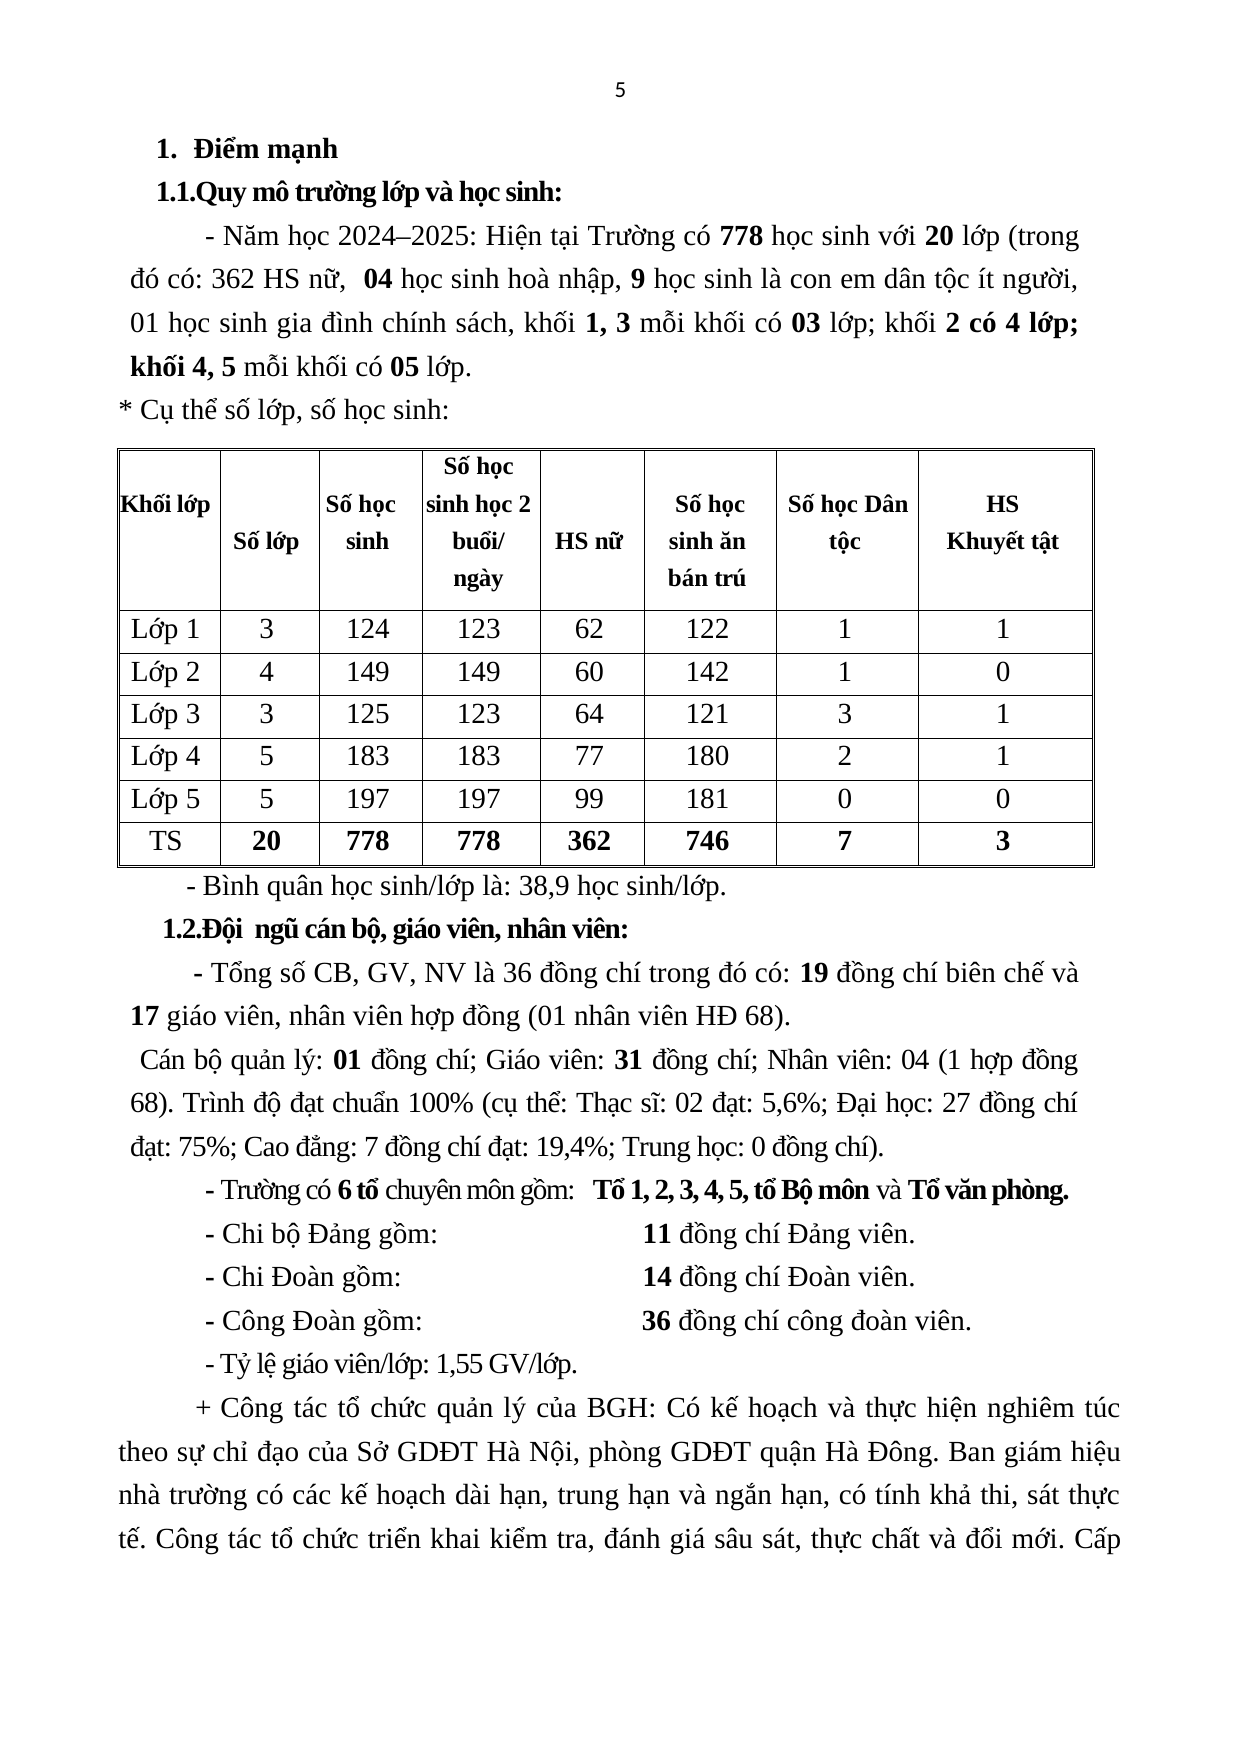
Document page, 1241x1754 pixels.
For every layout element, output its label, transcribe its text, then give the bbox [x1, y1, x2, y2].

table_cell 149 [320, 654, 422, 695]
table_cell 77 [541, 739, 644, 780]
text - Tổng số CB, GV, NV là 36 đồng chí trong đó có: 19 đồng chí biên chế và 17 giáo viên, nhân viên hợp đồng (01 nhân viên HĐ 68). [130, 955, 1079, 1032]
table_cell Lớp 4 [120, 739, 220, 780]
table_cell 3 [919, 823, 1092, 864]
text 1.2.Đội ngũ cán bộ, giáo viên, nhân viên: [118, 911, 1110, 945]
list Bình quân học sinh/lớp là: 38,9 học sinh/lớp. [186, 868, 1079, 901]
table_header Số học Dân tộc [777, 451, 918, 610]
table_cell 183 [423, 739, 540, 780]
table_cell 123 [423, 611, 540, 653]
table_cell 149 [423, 654, 540, 695]
list Điểm mạnh [156, 131, 1122, 164]
table_cell 3 [777, 696, 918, 737]
table_cell 60 [541, 654, 644, 695]
table_cell 1 [919, 611, 1092, 653]
table_cell Lớp 1 [120, 611, 220, 653]
table_cell 62 [541, 611, 644, 653]
table_cell 778 [320, 823, 422, 864]
table_cell 0 [919, 781, 1092, 822]
table_cell 99 [541, 781, 644, 822]
table_cell 181 [645, 781, 776, 822]
table_header HS Khuyết tật [919, 451, 1092, 610]
text 1.1.Quy mô trường lớp và học sinh: [156, 174, 1110, 208]
table_cell 0 [777, 781, 918, 822]
table_cell 3 [221, 611, 319, 653]
table_cell 778 [423, 823, 540, 864]
table_cell 2 [777, 739, 918, 780]
table_cell Lớp 5 [120, 781, 220, 822]
table_cell 1 [919, 739, 1092, 780]
table_cell 122 [645, 611, 776, 653]
table_header Khối lớp [120, 451, 220, 610]
table_cell Lớp 2 [120, 654, 220, 695]
table_cell 1 [777, 611, 918, 653]
table_cell 64 [541, 696, 644, 737]
table_cell 7 [777, 823, 918, 864]
table_cell 142 [645, 654, 776, 695]
table_cell 121 [645, 696, 776, 737]
table_cell Lớp 3 [120, 696, 220, 737]
table_cell 4 [221, 654, 319, 695]
text - Trường có 6 tổ chuyên môn gồm: Tổ 1, 2, 3, 4, 5, tổ Bộ môn và Tổ văn phòng. [130, 1172, 1079, 1206]
text - Công Đoàn gồm: 36 đồng chí công đoàn viên. [130, 1303, 1079, 1337]
text * Cụ thể số lớp, số học sinh: [118, 392, 1079, 426]
table_header Số học sinh học 2 buổi/ ngày [423, 451, 540, 610]
table_cell 123 [423, 696, 540, 737]
table_cell 125 [320, 696, 422, 737]
table_header HS nữ [541, 451, 644, 610]
table_header Số lớp [221, 451, 319, 610]
table_cell 124 [320, 611, 422, 653]
text - Chi Đoàn gồm: 14 đồng chí Đoàn viên. [130, 1259, 1079, 1293]
table_header Số học sinh ăn bán trú [645, 451, 776, 610]
table_header Số học sinh [320, 451, 422, 610]
table_cell 746 [645, 823, 776, 864]
table_cell 3 [221, 696, 319, 737]
text - Năm học 2024–2025: Hiện tại Trường có 778 học sinh với 20 lớp (trong đó có: 362 HS nữ, 04 học sinh hoà nhập, 9 học sinh là con em dân tộc ít người, 01 học sinh gia đình chính sách, khối 1, 3 mỗi khối có 03 lớp; khối 2 có 4 lớp; khối 4, 5 mỗi khối có 05 lớp. [130, 218, 1079, 382]
table_cell 5 [221, 739, 319, 780]
table_cell 183 [320, 739, 422, 780]
text - Chi bộ Đảng gồm: 11 đồng chí Đảng viên. [130, 1216, 1079, 1249]
text - Tỷ lệ giáo viên/lớp: 1,55 GV/lớp. [130, 1347, 1079, 1380]
table_cell 197 [320, 781, 422, 822]
table_cell 20 [221, 823, 319, 864]
table_cell 5 [221, 781, 319, 822]
table_cell 0 [919, 654, 1092, 695]
table_cell TS [120, 823, 220, 864]
table_cell 197 [423, 781, 540, 822]
text Cán bộ quản lý: 01 đồng chí; Giáo viên: 31 đồng chí; Nhân viên: 04 (1 hợp đồng 68). Trình độ đạt chuẩn 100% (cụ thể: Thạc sĩ: 02 đạt: 5,6%; Đại học: 27 đồng chí đạt: 75%; Cao đẳng: 7 đồng chí đạt: 19,4%; Trung học: 0 đồng chí). [130, 1042, 1079, 1162]
table_cell 1 [777, 654, 918, 695]
table_cell 1 [919, 696, 1092, 737]
table_cell 180 [645, 739, 776, 780]
table_cell 362 [541, 823, 644, 864]
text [118, 1390, 1122, 1554]
